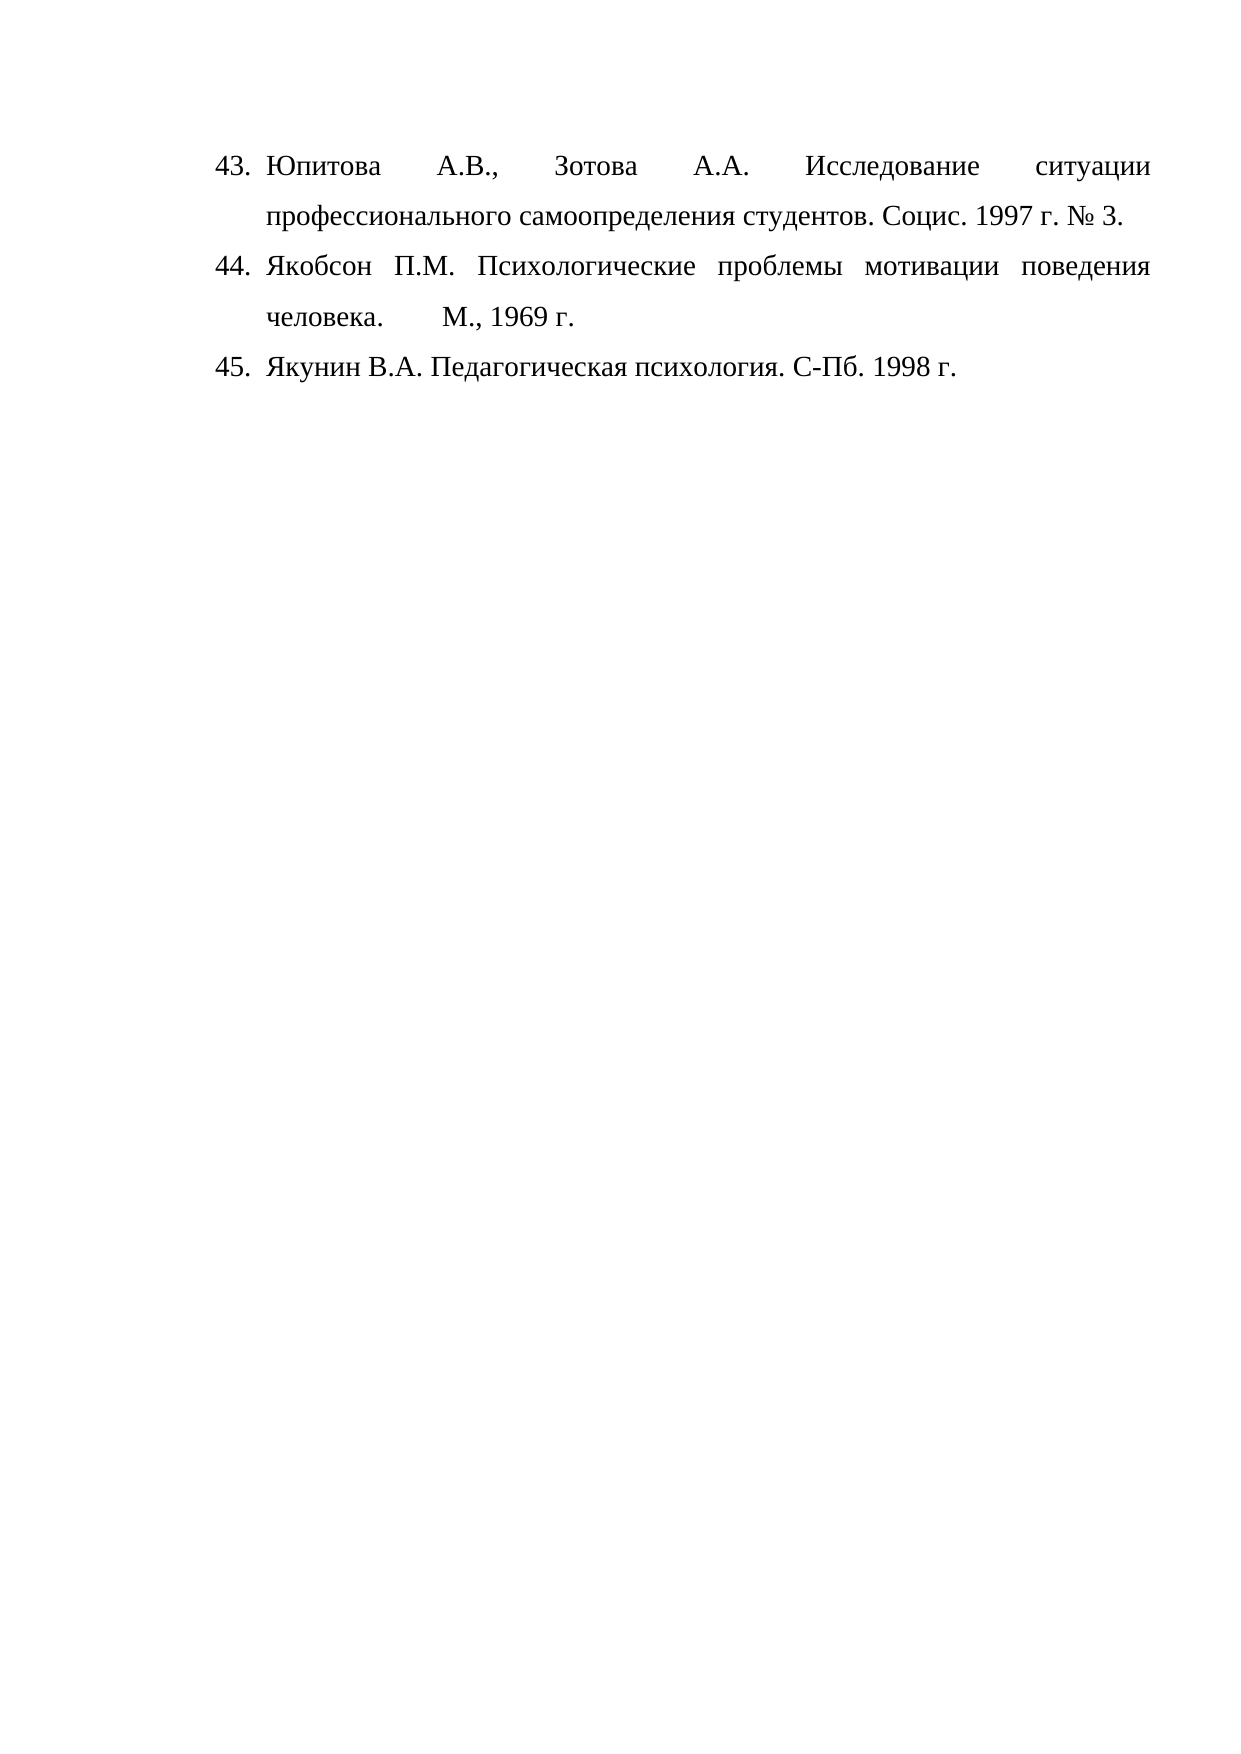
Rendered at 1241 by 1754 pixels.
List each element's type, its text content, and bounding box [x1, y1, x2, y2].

list Якунин В.А. Педагогическая психология. С-Пб. 1998 г. [215, 349, 1152, 382]
list Якобсон П.М. Психологические проблемы мотивации поведения человека. М., 1969 г. [215, 248, 1152, 332]
list Юпитова А.В., Зотова А.А. Исследование ситуации профессионального самоопределения студентов. Социс. 1997 г. № 3. [215, 148, 1152, 232]
